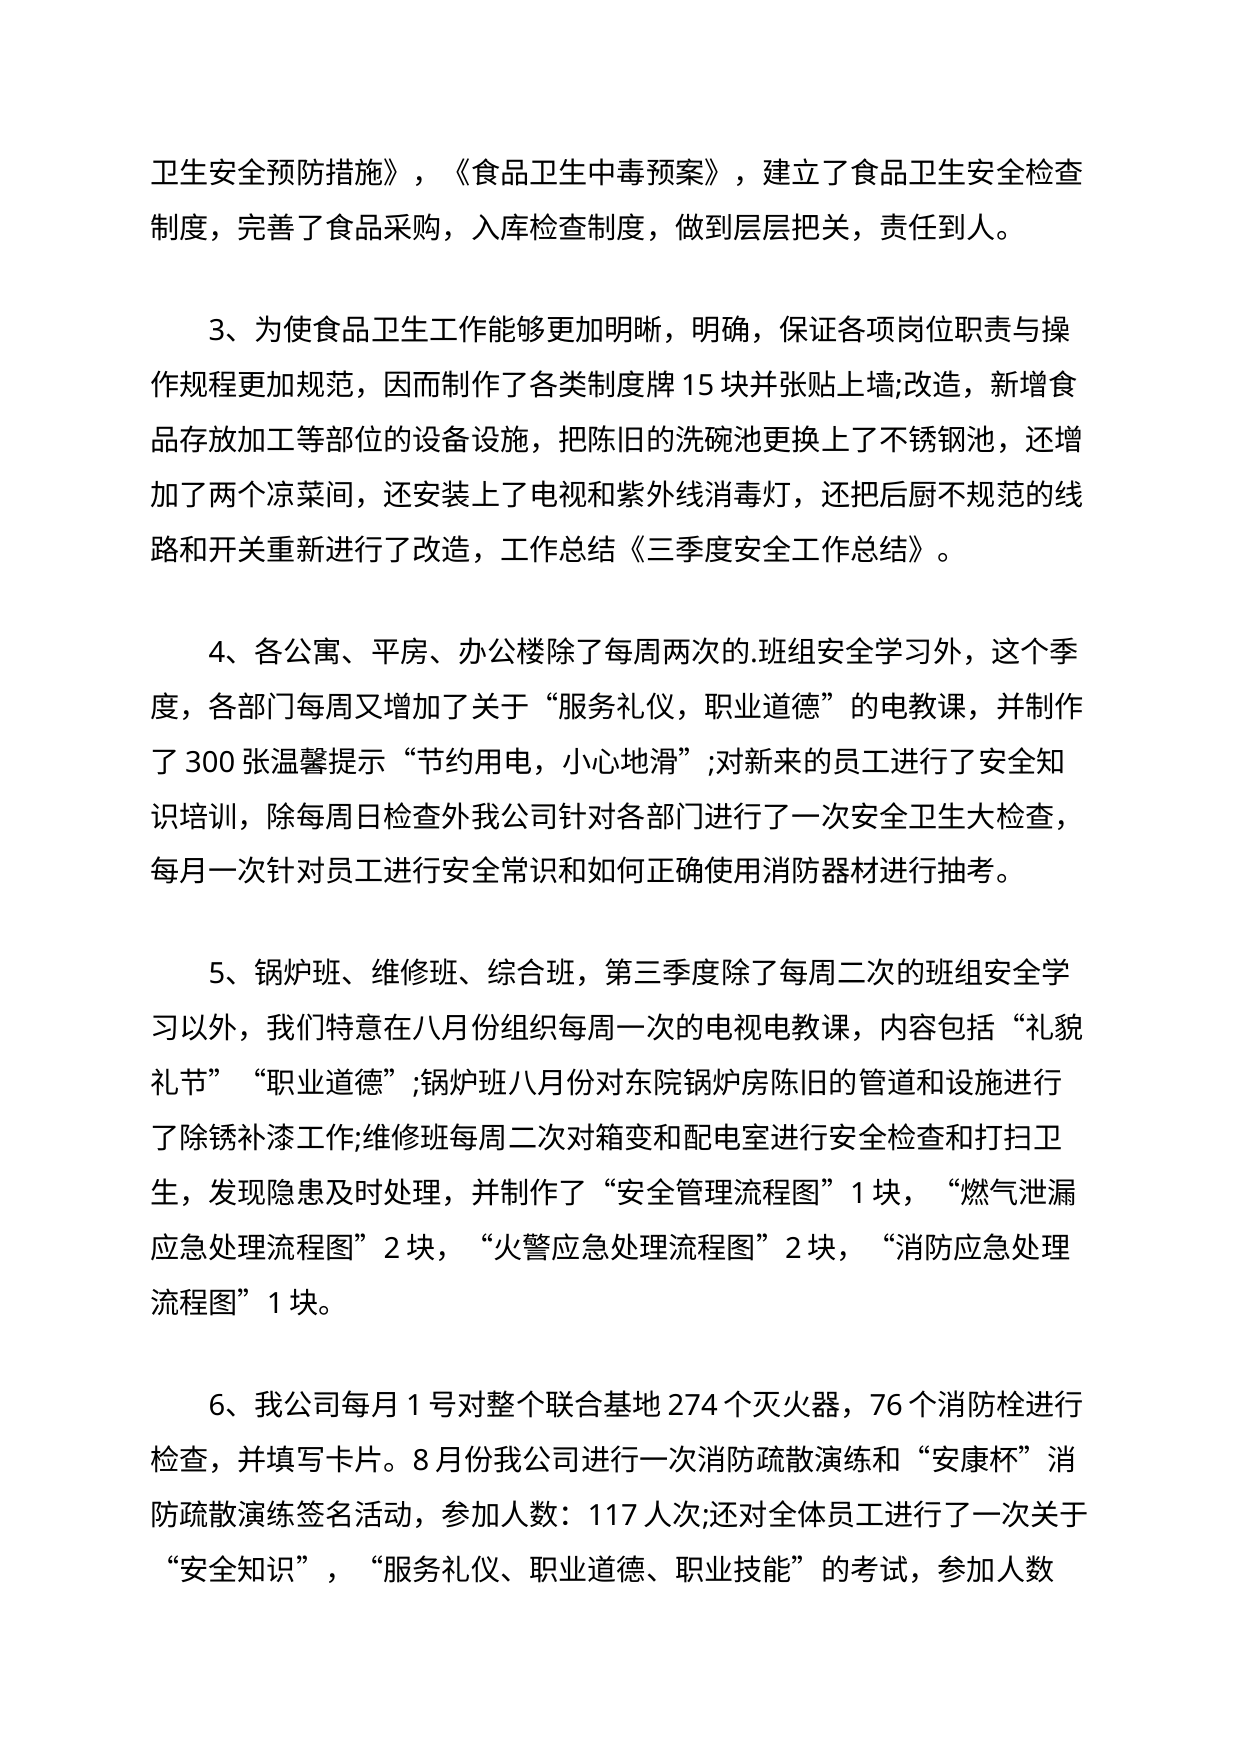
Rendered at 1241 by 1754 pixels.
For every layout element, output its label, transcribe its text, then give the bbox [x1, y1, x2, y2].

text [150, 150, 1090, 247]
text 3、为使食品卫生工作能够更加明晰，明确，保证各项岗位职责与操作规程更加规范，因而制作了各类制度牌15块并张贴上墙;改造，新增食品存放加工等部位的设备设施，把陈旧的洗碗池更换上了不锈钢池，还增加了两个凉菜间，还安装上了电视和紫外线消毒灯，还把后厨不规范的线路和开关重新进行了改造，工作总结《三季度安全工作总结》。 [150, 307, 1090, 569]
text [150, 1382, 1090, 1589]
text 4、各公寓、平房、办公楼除了每周两次的.班组安全学习外，这个季度，各部门每周又增加了关于“服务礼仪，职业道德”的电教课，并制作了300张温馨提示“节约用电，小心地滑”;对新来的员工进行了安全知识培训，除每周日检查外我公司针对各部门进行了一次安全卫生大检查，每月一次针对员工进行安全常识和如何正确使用消防器材进行抽考。 [150, 628, 1090, 890]
text 5、锅炉班、维修班、综合班，第三季度除了每周二次的班组安全学习以外，我们特意在八月份组织每周一次的电视电教课，内容包括“礼貌礼节”“职业道德”;锅炉班八月份对东院锅炉房陈旧的管道和设施进行了除锈补漆工作;维修班每周二次对箱变和配电室进行安全检查和打扫卫生，发现隐患及时处理，并制作了“安全管理流程图”1块，“燃气泄漏应急处理流程图”2块，“火警应急处理流程图”2块，“消防应急处理流程图”1块。 [150, 950, 1090, 1322]
